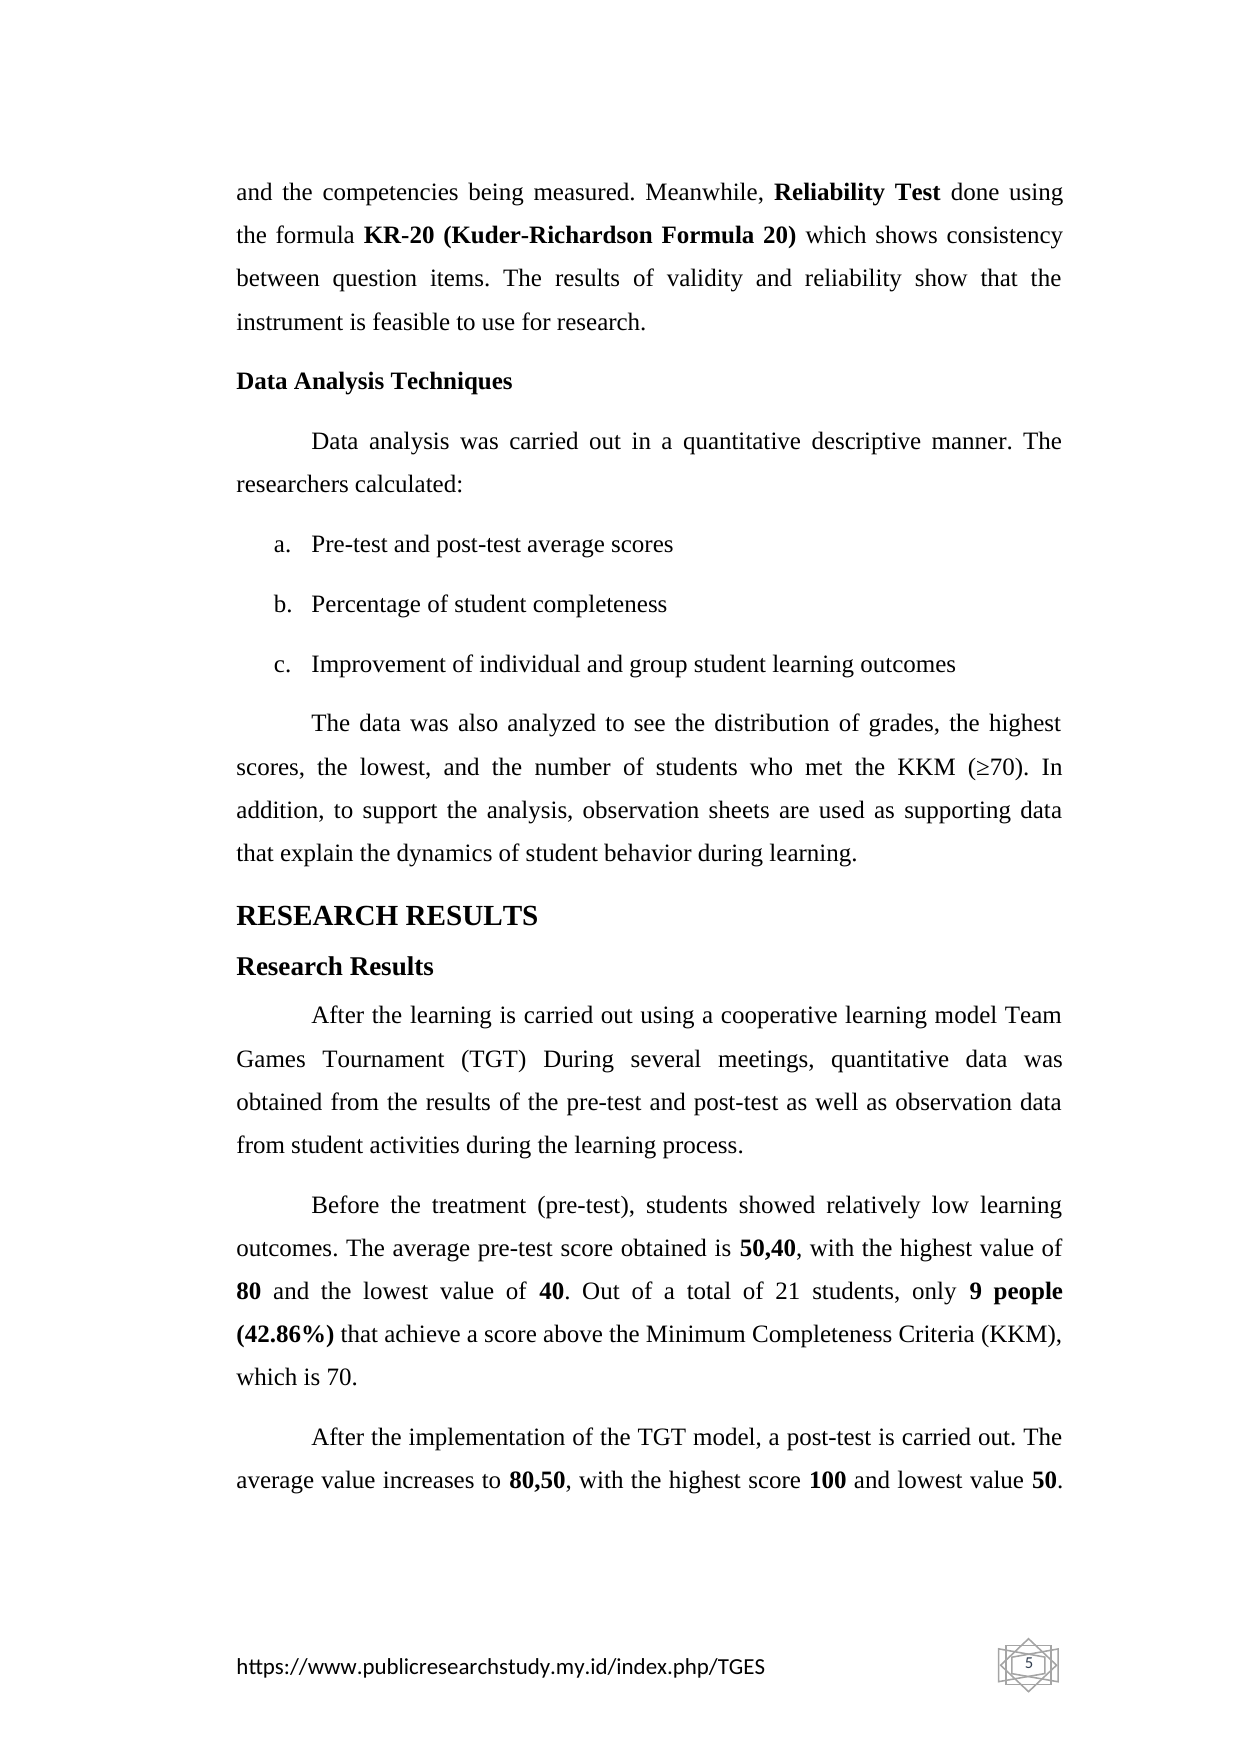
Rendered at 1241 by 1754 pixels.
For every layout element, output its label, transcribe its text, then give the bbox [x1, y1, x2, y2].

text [236, 177, 1063, 335]
text Data analysis was carried out in a quantitative descriptive manner. The researchers calculated: [236, 426, 1063, 498]
list Percentage of student completeness [274, 589, 1063, 618]
text After the learning is carried out using a cooperative learning model Team Games Tournament (TGT) During several meetings, quantitative data was obtained from the results of the pre-test and post-test as well as observation data from student activities during the learning process. [236, 1001, 1063, 1159]
list Improvement of individual and group student learning outcomes [274, 649, 1063, 677]
text RESEARCH RESULTS [236, 898, 1063, 931]
text Research Results [236, 950, 1063, 982]
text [236, 1422, 1063, 1494]
text Data Analysis Techniques [236, 366, 1063, 395]
text The data was also analyzed to see the distribution of grades, the highest scores, the lowest, and the number of students who met the KKM (≥70). In addition, to support the analysis, observation sheets are used as supporting data that explain the dynamics of student behavior during learning. [236, 708, 1063, 867]
text Before the treatment (pre-test), students showed relatively low learning outcomes. The average pre-test score obtained is 50,40, with the highest value of 80 and the lowest value of 40. Out of a total of 21 students, only 9 people (42.86%) that achieve a score above the Minimum Completeness Criteria (KKM), which is 70. [236, 1190, 1063, 1391]
list Pre-test and post-test average scores [274, 529, 1063, 558]
